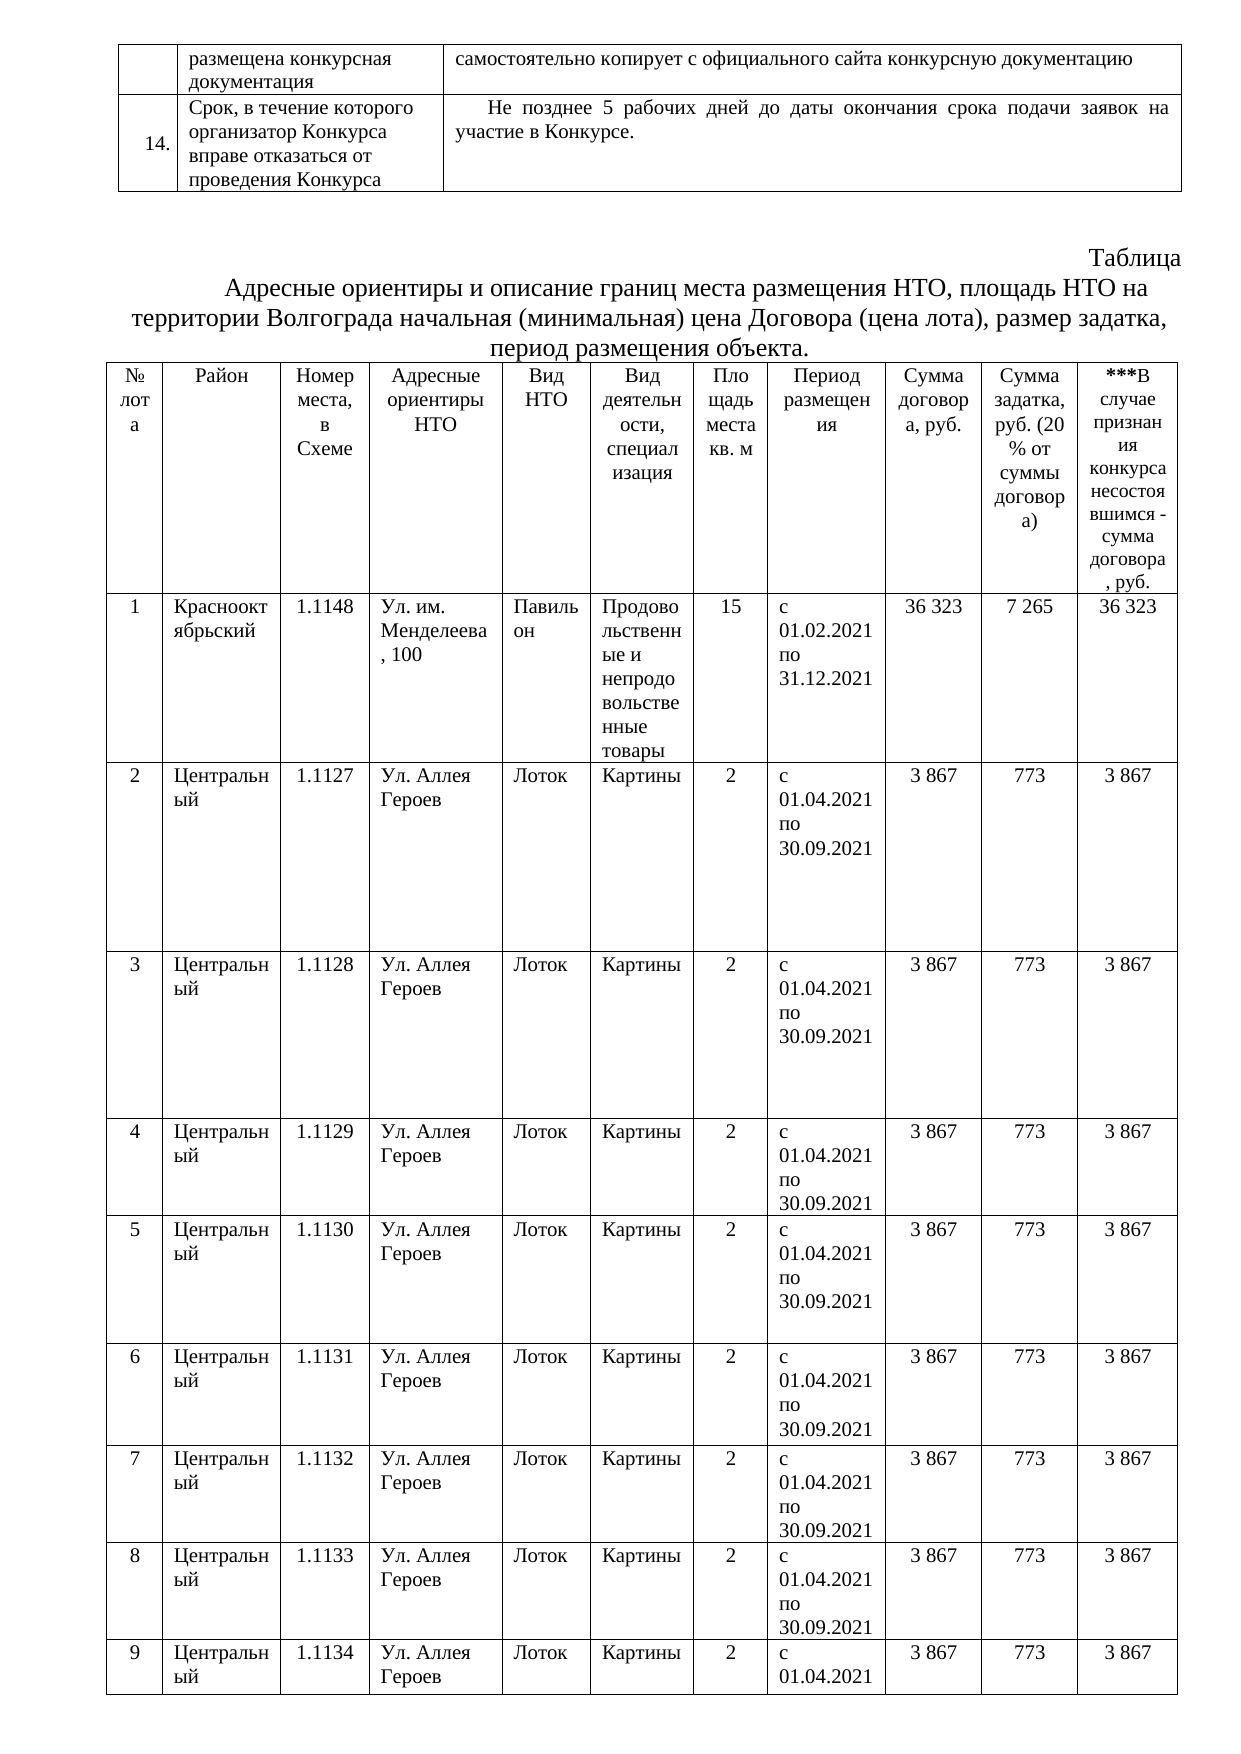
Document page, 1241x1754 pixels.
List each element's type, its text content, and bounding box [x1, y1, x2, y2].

table_cell 2 [694, 1640, 767, 1694]
table_cell Картины [591, 1543, 693, 1639]
table_cell 1.1130 [281, 1216, 369, 1343]
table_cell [768, 1640, 885, 1694]
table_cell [768, 1543, 885, 1639]
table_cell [178, 45, 443, 93]
table_header Адресные ориентиры НТО [370, 363, 502, 593]
table_cell 3 867 [886, 1119, 981, 1215]
table_cell Центральный [163, 763, 280, 951]
table_cell 5 [107, 1216, 162, 1343]
table_cell Центральный [163, 1344, 280, 1444]
table_cell с 01.02.2021 по 31.12.2021 [768, 594, 885, 762]
table_cell Картины [591, 952, 693, 1118]
table_cell 1.1129 [281, 1119, 369, 1215]
table_cell [119, 95, 177, 191]
table_cell Не позднее 5 рабочих дней до даты окончания срока подачи заявок на участие в Конкурсе. [444, 95, 1181, 191]
table_cell 1.1127 [281, 763, 369, 951]
table_cell Лоток [503, 952, 590, 1118]
table_cell Картины [591, 1344, 693, 1444]
table_cell 773 [982, 1543, 1077, 1639]
table_header Номер места, в Схеме [281, 363, 369, 593]
table_cell Лоток [503, 1446, 590, 1542]
table_cell 2 [694, 952, 767, 1118]
table_cell 7 [107, 1446, 162, 1542]
table_header Сумма задатка, руб. (20 % от суммы договора) [982, 363, 1077, 593]
table_cell 8 [107, 1543, 162, 1639]
table_cell Центральный [163, 1119, 280, 1215]
table_cell 1.1128 [281, 952, 369, 1118]
table_cell 3 867 [1078, 952, 1177, 1118]
table_cell Лоток [503, 1640, 590, 1694]
table_cell Лоток [503, 1344, 590, 1444]
table_cell Картины [591, 763, 693, 951]
table_cell 773 [982, 1216, 1077, 1343]
table_cell Картины [591, 1640, 693, 1694]
table_cell с 01.04.2021 по 30.09.2021 [768, 1446, 885, 1542]
table_cell Ул. Аллея Героев [370, 1216, 502, 1343]
table_cell 2 [694, 1344, 767, 1444]
table_cell 9 [107, 1640, 162, 1694]
table_cell с 01.04.2021 по 30.09.2021 [768, 952, 885, 1118]
table_header Сумма договора, руб. [886, 363, 981, 593]
table_cell Ул. Аллея Героев [370, 1446, 502, 1542]
table_cell 773 [982, 1344, 1077, 1444]
table_cell 3 867 [1078, 1216, 1177, 1343]
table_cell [444, 45, 1181, 93]
table_cell 3 867 [886, 952, 981, 1118]
table_cell Центральный [163, 952, 280, 1118]
table_cell Ул. Аллея Героев [370, 952, 502, 1118]
table_cell 3 867 [886, 1543, 981, 1639]
table_header ***В случае признания конкурса несостоявшимся - сумма договора, руб. [1078, 363, 1177, 593]
table_cell Центральный [163, 1640, 280, 1694]
table_cell Ул. Аллея Героев [370, 763, 502, 951]
table_cell 3 867 [1078, 1640, 1177, 1694]
table_cell с 01.04.2021 по 30.09.2021 [768, 1216, 885, 1343]
table_cell Ул. Аллея Героев [370, 1543, 502, 1639]
table_cell 1 [107, 594, 162, 762]
table_cell Лоток [503, 763, 590, 951]
table_header Вид НТО [503, 363, 590, 593]
table_cell с 01.04.2021 по 30.09.2021 [768, 763, 885, 951]
table_cell 773 [982, 1446, 1077, 1542]
table_cell 2 [694, 1446, 767, 1542]
table_cell 1.1148 [281, 594, 369, 762]
text Адресные ориентиры и описание границ места размещения НТО, площадь НТО на территории Волгограда начальная (минимальная) цена Договора (цена лота), размер задатка, период размещения объекта. [118, 272, 1181, 362]
table_cell Центральный [163, 1446, 280, 1542]
table_cell Центральный [163, 1216, 280, 1343]
table_cell 4 [107, 1119, 162, 1215]
table_cell Ул. Аллея Героев [370, 1119, 502, 1215]
table_cell 3 867 [886, 1216, 981, 1343]
table_cell Центральный [163, 1543, 280, 1639]
table_cell Лоток [503, 1543, 590, 1639]
table_cell 1.1133 [281, 1543, 369, 1639]
table_header Период размещения [768, 363, 885, 593]
table_cell с 01.04.2021 по 30.09.2021 [768, 1119, 885, 1215]
table_cell Картины [591, 1216, 693, 1343]
table_cell 773 [982, 1119, 1077, 1215]
table_header Вид деятельности, специализация [591, 363, 693, 593]
table_cell 15 [694, 594, 767, 762]
table_cell Картины [591, 1119, 693, 1215]
table_cell 36 323 [886, 594, 981, 762]
table_cell Картины [591, 1446, 693, 1542]
table_cell Павильон [503, 594, 590, 762]
table_cell Краснооктябрьский [163, 594, 280, 762]
table_cell 3 867 [886, 1640, 981, 1694]
table_cell [119, 45, 177, 93]
table_cell 773 [982, 1640, 1077, 1694]
table_cell 3 867 [1078, 1543, 1177, 1639]
text Таблица [118, 242, 1181, 272]
table_cell 7 265 [982, 594, 1077, 762]
table_cell Лоток [503, 1216, 590, 1343]
table_cell 1.1134 [281, 1640, 369, 1694]
table_cell 3 867 [886, 1446, 981, 1542]
table_cell 3 867 [886, 1344, 981, 1444]
table_cell 2 [694, 763, 767, 951]
table_header Район [163, 363, 280, 593]
table_cell Лоток [503, 1119, 590, 1215]
table_header Площадь места кв. м [694, 363, 767, 593]
table_cell 3 867 [886, 763, 981, 951]
table_cell 3 [107, 952, 162, 1118]
table_cell 2 [107, 763, 162, 951]
table_cell с 01.04.2021 по 30.09.2021 [768, 1344, 885, 1444]
table_header № лота [107, 363, 162, 593]
table_cell Ул. Аллея Героев [370, 1344, 502, 1444]
table_cell 6 [107, 1344, 162, 1444]
table_cell 773 [982, 763, 1077, 951]
table_cell 3 867 [1078, 1344, 1177, 1444]
table_cell Ул. им. Менделеева, 100 [370, 594, 502, 762]
table_cell 2 [694, 1216, 767, 1343]
table_cell 773 [982, 952, 1077, 1118]
table_cell 3 867 [1078, 1446, 1177, 1542]
table_cell 1.1132 [281, 1446, 369, 1542]
table_cell 36 323 [1078, 594, 1177, 762]
table_cell 2 [694, 1543, 767, 1639]
table_cell Срок, в течение которого организатор Конкурса вправе отказаться от проведения Конкурса [178, 95, 443, 191]
table_cell Продовольственные и непродовольственные товары [591, 594, 693, 762]
table_cell 3 867 [1078, 1119, 1177, 1215]
table_cell 2 [694, 1119, 767, 1215]
table_cell 1.1131 [281, 1344, 369, 1444]
table_cell Ул. Аллея Героев [370, 1640, 502, 1694]
table_cell 3 867 [1078, 763, 1177, 951]
